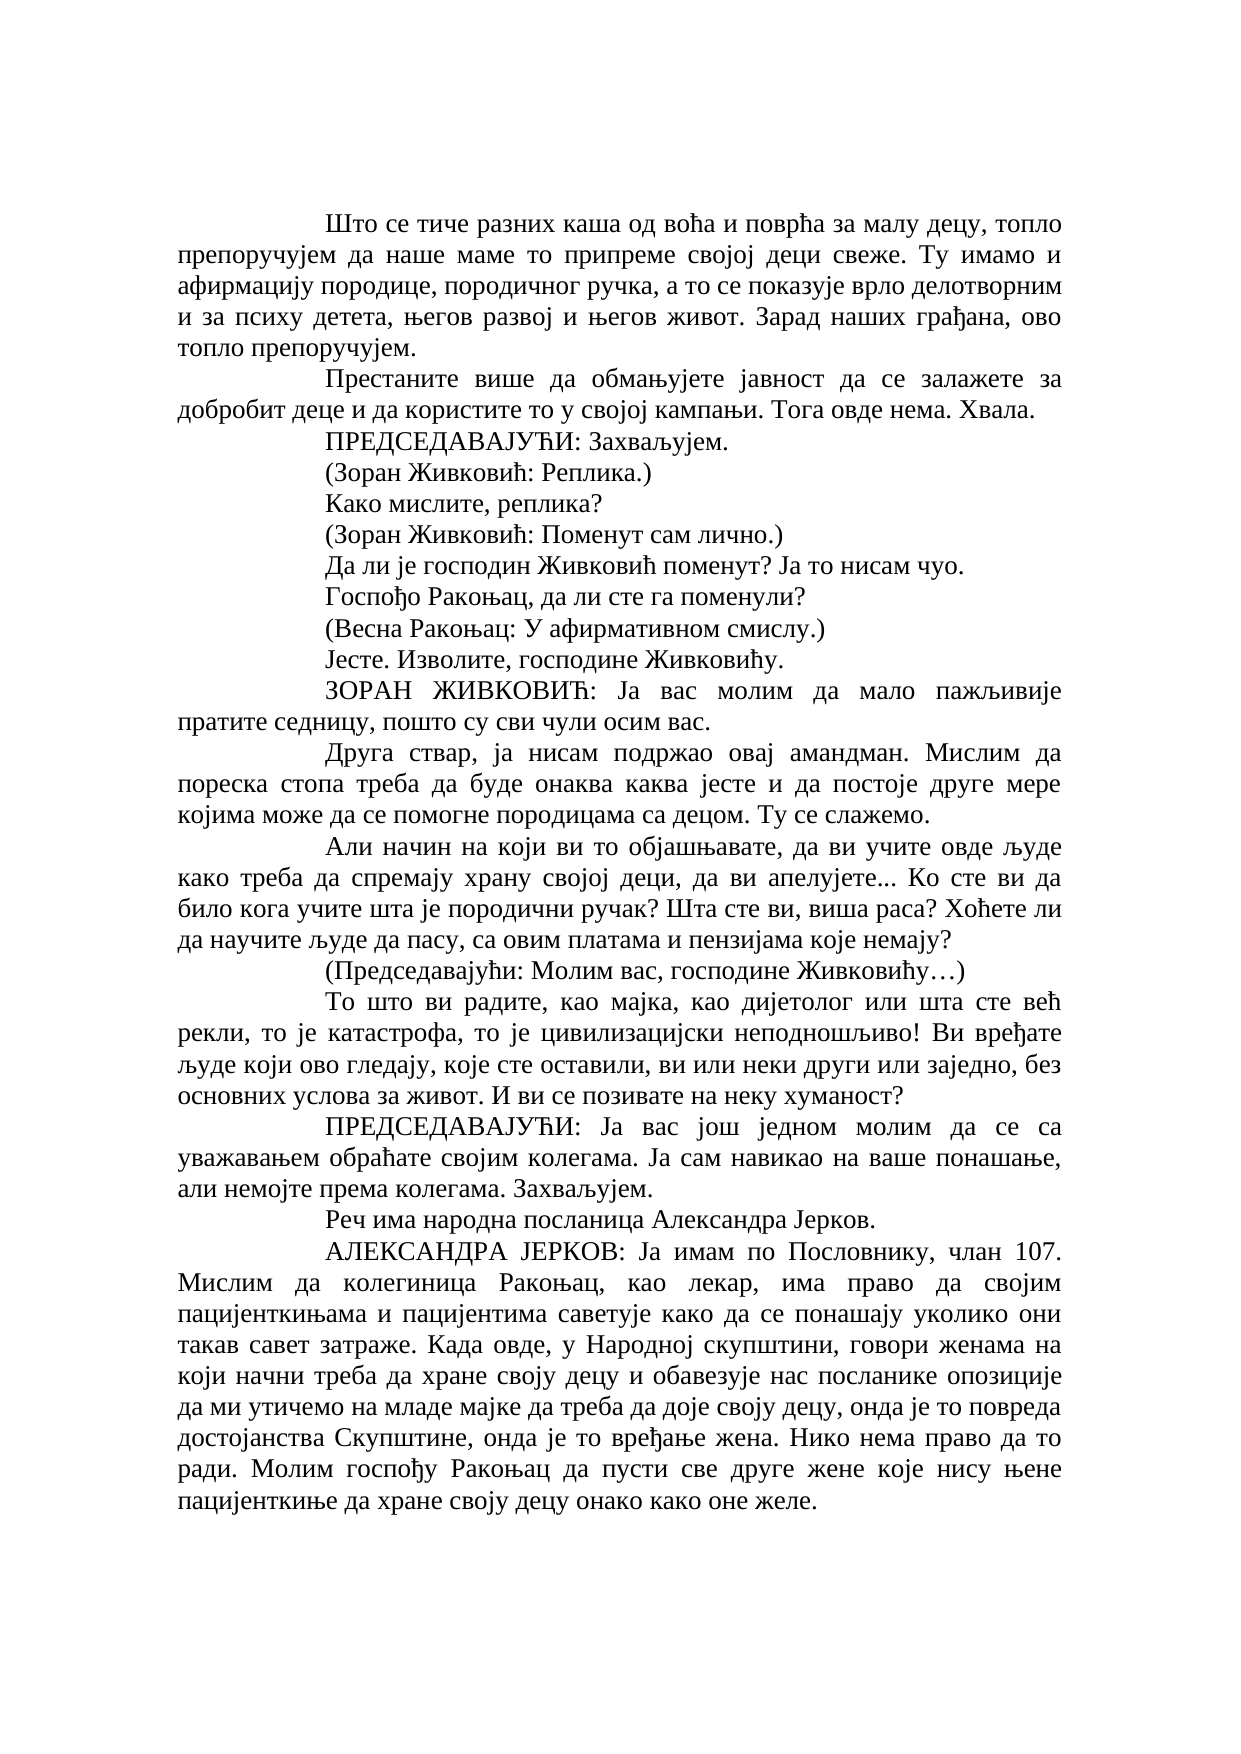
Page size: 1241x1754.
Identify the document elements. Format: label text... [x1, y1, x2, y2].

text (Зоран Живковић: Реплика.) [177, 456, 1063, 487]
text Да ли је господин Живковић поменут? Ја то нисам чуо. [177, 549, 1063, 581]
text Јесте. Изволите, господине Живковићу. [177, 643, 1063, 674]
text (Председавајући: Молим вас, господине Живковићу…) [177, 954, 1063, 985]
text ПРЕДСЕДАВАЈУЋИ: Ја вас још једном молим да се са уважавањем обраћате својим колегама. Ја сам навикао на ваше понашање, али немојте према колегама. Захваљујем. [177, 1110, 1063, 1203]
text ПРЕДСЕДАВАЈУЋИ: Захваљујем. [177, 425, 1063, 456]
text (Зоран Живковић: Поменут сам лично.) [177, 518, 1063, 549]
text Како мислите, реплика? [177, 487, 1063, 518]
text Реч има народна посланица Александра Јерков. [177, 1203, 1063, 1234]
text Госпођо Ракоњац, да ли сте га поменули? [177, 581, 1063, 612]
text Престаните више да обмањујете јавност да се залажете за добробит деце и да користите то у својој кампањи. Тога овде нема. Хвала. [177, 362, 1063, 425]
text (Весна Ракоњац: У афирмативном смислу.) [177, 612, 1063, 643]
text АЛЕКСАНДРА ЈЕРКОВ: Ја имам по Пословнику, члан 107. Мислим да колегиница Ракоњац, као лекар, има право да својим пацијенткињама и пацијентима саветује како да се понашају уколико они такав савет затраже. Када овде, у Народној скупштини, говори женама на који начни треба да хране своју децу и обавезује нас посланике опозиције да ми утичемо на младе мајке да треба да доје своју децу, онда је то повреда достојанства Скупштине, онда је то вређање жена. Нико нема право да то ради. Молим госпођу Ракоњац да пусти све друге жене које нису њене пацијенткиње да хране своју децу онако како оне желе. [177, 1234, 1063, 1515]
text Али начин на који ви то објашњавате, да ви учите овде људе како треба да спремају храну својој деци, да ви апелујете... Ко сте ви да било кога учите шта је породични ручак? Шта сте ви, виша раса? Хоћете ли да научите људе да пасу, са овим платама и пензијама које немају? [177, 830, 1063, 954]
text То што ви радите, као мајка, као дијетолог или шта сте већ рекли, то је катастрофа, то је цивилизацијски неподношљиво! Ви вређате људе који ово гледају, које сте оставили, ви или неки други или заједно, без основних услова за живот. И ви се позивате на неку хуманост? [177, 985, 1063, 1110]
text Друга ствар, ја нисам подржао овај амандман. Мислим да пореска стопа треба да буде онаква каква јесте и да постоје друге мере којима може да се помогне породицама са децом. Ту се слажемо. [177, 736, 1063, 830]
text ЗОРАН ЖИВКОВИЋ: Ја вас молим да мало пажљивије пратите седницу, пошто су сви чули осим вас. [177, 674, 1063, 736]
text Што се тиче разних каша од воћа и поврћа за малу децу, топло препоручујем да наше маме то припреме својој деци свеже. Ту имамо и афирмацију породице, породичног ручка, а то се показује врло делотворним и за психу детета, његов развој и његов живот. Зарад наших грађана, ово топло препоручујем. [177, 207, 1063, 362]
